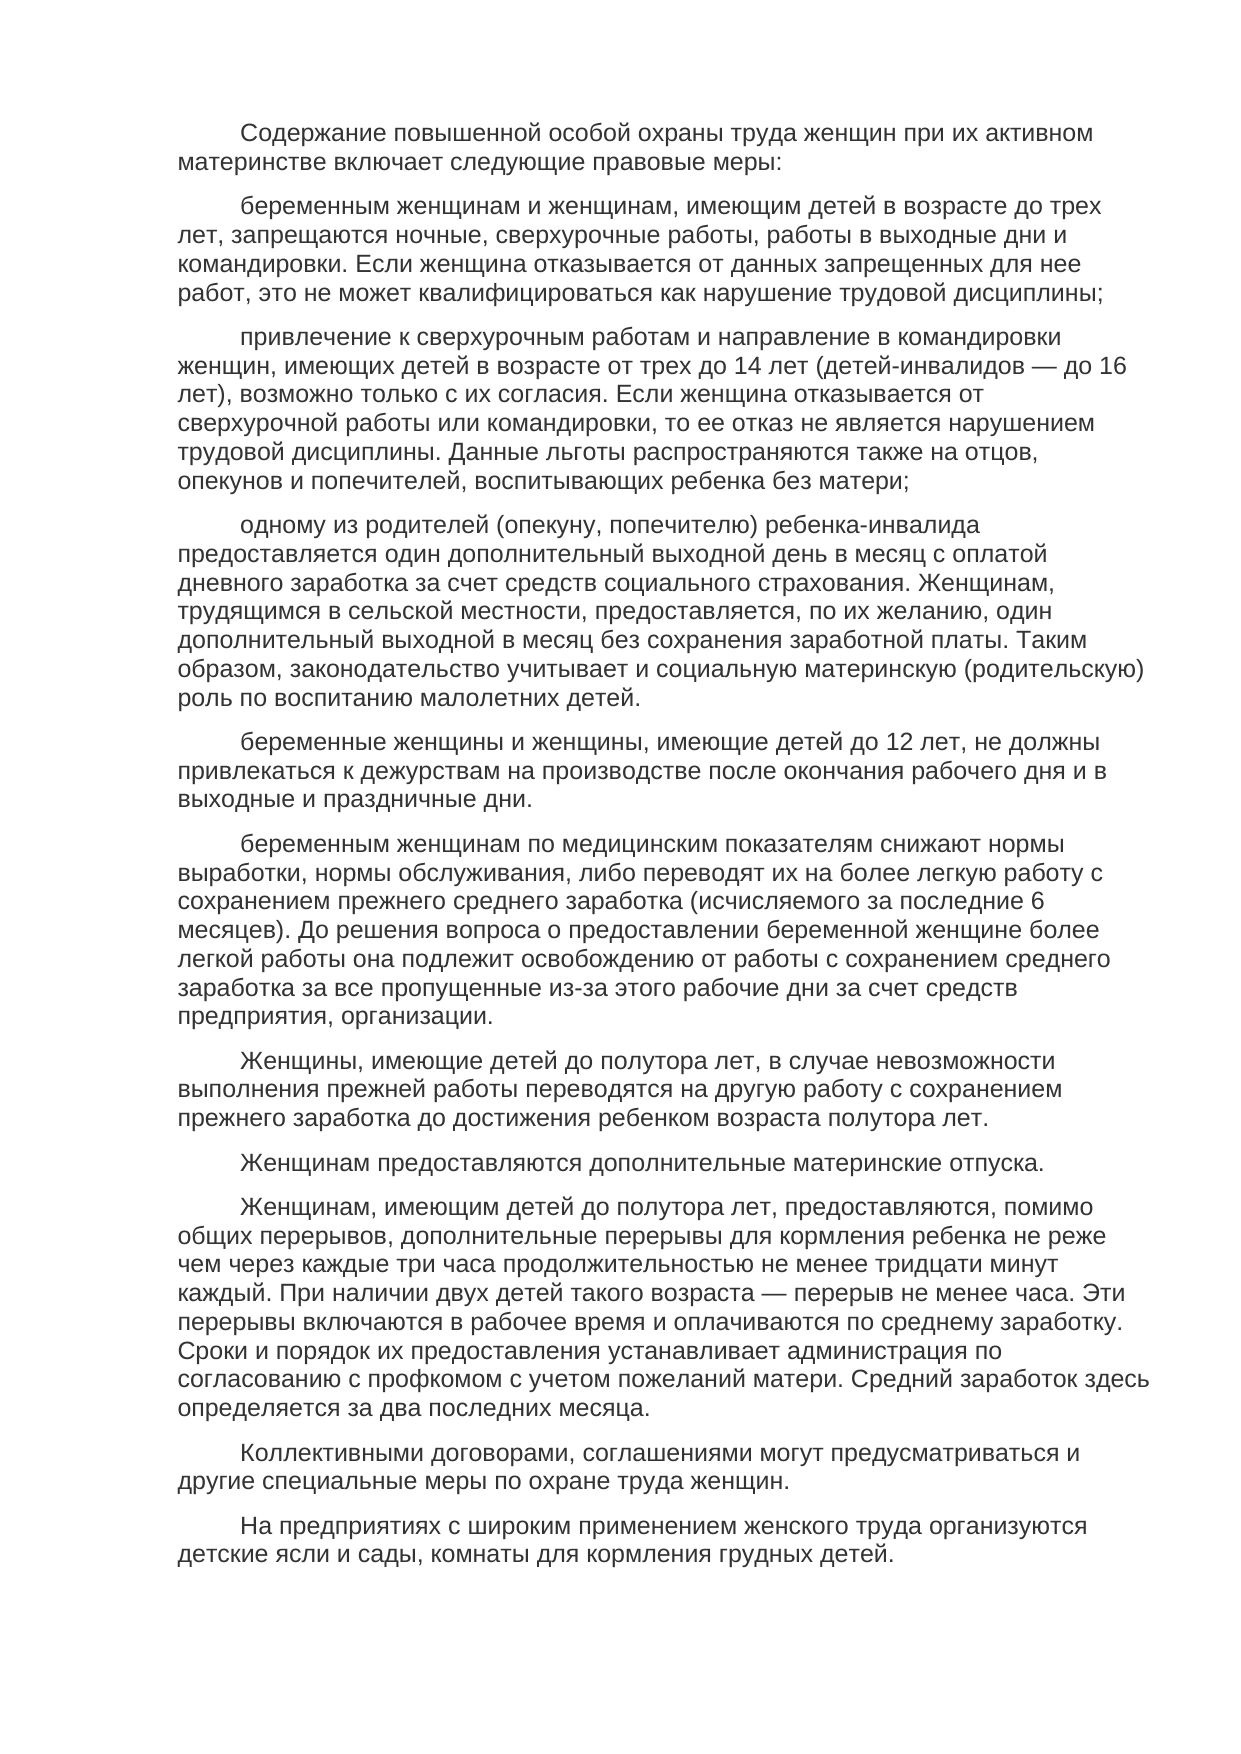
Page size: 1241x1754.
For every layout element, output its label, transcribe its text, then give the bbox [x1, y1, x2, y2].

text Коллективными договорами, соглашениями могут предусматриваться и другие специальные меры по охране труда женщин. [177, 1437, 1152, 1495]
text Женщины, имеющие детей до полутора лет, в случае невозможности выполнения прежней работы переводятся на другую работу с сохранением прежнего заработка до достижения ребенком возраста полутора лет. [177, 1046, 1152, 1132]
text беременные женщины и женщины, имеющие детей до 12 лет, не должны привлекаться к дежурствам на производстве после окончания рабочего дня и в выходные и праздничные дни. [177, 727, 1152, 813]
text Женщинам, имеющим детей до полутора лет, предоставляются, помимо общих перерывов, дополнительные перерывы для кормления ребенка не реже чем через каждые три часа продолжительностью не менее тридцати минут каждый. При наличии двух детей такого возраста — перерыв не менее часа. Эти перерывы включаются в рабочее время и оплачиваются по среднему заработку. Сроки и порядок их предоставления устанавливает администрация по согласованию с профкомом с учетом пожеланий матери. Средний заработок здесь определяется за два последних месяца. [177, 1192, 1152, 1422]
text На предприятиях с широким применением женского труда организуются детские ясли и сады, комнаты для кормления грудных детей. [177, 1511, 1152, 1568]
text беременным женщинам по медицинским показателям снижают нормы выработки, нормы обслуживания, либо переводят их на более легкую работу с сохранением прежнего среднего заработка (исчисляемого за последние 6 месяцев). До решения вопроса о предоставлении беременной женщине более легкой работы она подлежит освобождению от работы с сохранением среднего заработка за все пропущенные из-за этого рабочие дни за счет средств предприятия, организации. [177, 829, 1152, 1030]
text привлечение к сверхурочным работам и направление в командировки женщин, имеющих детей в возрасте от трех до 14 лет (детей-инвалидов — до 16 лет), возможно только с их согласия. Если женщина отказывается от сверхурочной работы или командировки, то ее отказ не является нарушением трудовой дисциплины. Данные льготы распространяются также на отцов, опекунов и попечителей, воспитывающих ребенка без матери; [177, 322, 1152, 494]
text одному из родителей (опекуну, попечителю) ребенка-инвалида предоставляется один дополнительный выходной день в месяц с оплатой дневного заработка за счет средств социального страхования. Женщинам, трудящимся в сельской местности, предоставляется, по их желанию, один дополнительный выходной в месяц без сохранения заработной платы. Таким образом, законодательство учитывает и социальную материнскую (родительскую) роль по воспитанию малолетних детей. [177, 510, 1152, 711]
text беременным женщинам и женщинам, имеющим детей в возрасте до трех лет, запрещаются ночные, сверхурочные работы, работы в выходные дни и командировки. Если женщина отказывается от данных запрещенных для нее работ, это не может квалифицироваться как нарушение трудовой дисциплины; [177, 191, 1152, 306]
text Содержание повышенной особой охраны труда женщин при их активном материнстве включает следующие правовые меры: [177, 118, 1152, 176]
text Женщинам предоставляются дополнительные материнские отпуска. [177, 1147, 1152, 1176]
